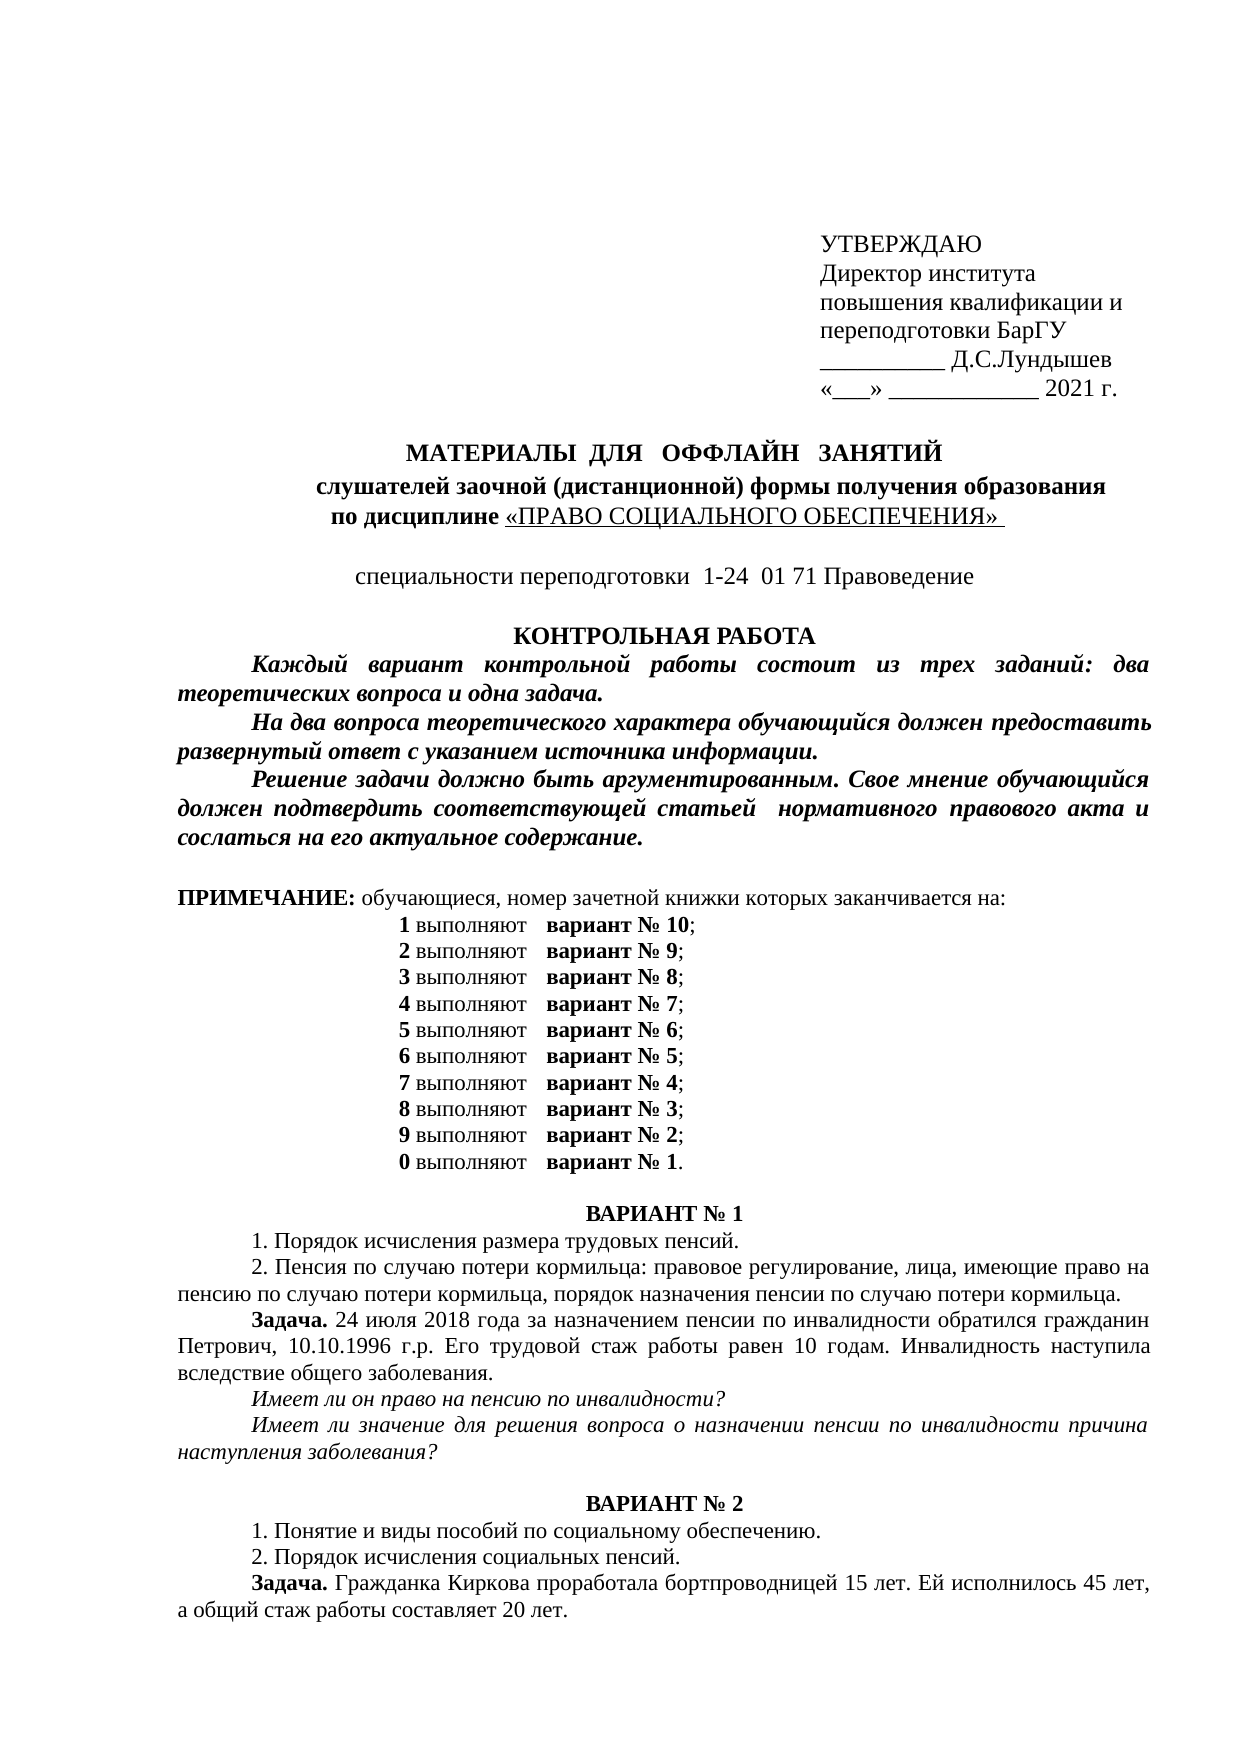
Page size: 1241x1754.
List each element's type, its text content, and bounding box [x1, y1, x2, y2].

text 4 выполняют вариант № 7; [177, 990, 1152, 1016]
text 2. Порядок исчисления социальных пенсий. [177, 1543, 1152, 1569]
title Каждый вариант контрольной работы состоит из трех заданий: два теоретических вопроса и одна задача. [177, 649, 1152, 707]
text Задача. Гражданка Киркова проработала бортпроводницей 15 лет. Ей исполнилось 45 лет, а общий стаж работы составляет 20 лет. [177, 1569, 1152, 1622]
text 3 выполняют вариант № 8; [177, 963, 1152, 990]
text 5 выполняют вариант № 6; [177, 1016, 1152, 1042]
text по дисциплине «ПРАВО СОЦИАЛЬНОГО ОБЕСПЕЧЕНИЯ» [177, 501, 1152, 530]
text 0 выполняют вариант № 1. [177, 1148, 1152, 1174]
title КОНТРОЛЬНАЯ РАБОТА [177, 621, 1152, 649]
text МАТЕРИАЛЫ ДЛЯ ОФФЛАЙН ЗАНЯТИЙ [177, 435, 1171, 468]
text ПРИМЕЧАНИЕ: обучающиеся, номер зачетной книжки которых заканчивается на: [177, 884, 1152, 911]
text 2 выполняют вариант № 9; [177, 937, 1152, 963]
text специальности переподготовки 1-24 01 71 Правоведение [177, 561, 1152, 589]
text 7 выполняют вариант № 4; [177, 1069, 1152, 1095]
text 6 выполняют вариант № 5; [177, 1042, 1152, 1069]
text Имеет ли значение для решения вопроса о назначении пенсии по инвалидности причина наступления заболевания? [177, 1411, 1152, 1464]
table_header УТВЕРЖДАЮ Директор института повышения квалификации и переподготовки БарГУ __________ Д.С.Лундышев «___» ____________ 2021 г. [809, 229, 1152, 402]
text Имеет ли он право на пенсию по инвалидности? [177, 1385, 1152, 1411]
text 1. Понятие и виды пособий по социальному обеспечению. [177, 1517, 1152, 1543]
title ВАРИАНТ № 2 [177, 1490, 1152, 1517]
text 1. Порядок исчисления размера трудовых пенсий. [177, 1227, 1152, 1253]
text 2. Пенсия по случаю потери кормильца: правовое регулирование, лица, имеющие право на пенсию по случаю потери кормильца, порядок назначения пенсии по случаю потери кормильца. [177, 1253, 1152, 1306]
text 8 выполняют вариант № 3; [177, 1095, 1152, 1121]
title ВАРИАНТ № 1 [177, 1201, 1152, 1227]
text Задача. 24 июля 2018 года за назначением пенсии по инвалидности обратился гражданин Петрович, 10.10.1996 г.р. Его трудовой стаж работы равен 10 годам. Инвалидность наступила вследствие общего заболевания. [177, 1306, 1152, 1385]
text слушателей заочной (дистанционной) формы получения образования [177, 468, 1171, 501]
title На два вопроса теоретического характера обучающийся должен предоставить развернутый ответ с указанием источника информации. [177, 707, 1152, 764]
title Решение задачи должно быть аргументированным. Свое мнение обучающийся должен подтвердить соответствующей статьей нормативного правового акта и сослаться на его актуальное содержание. [177, 764, 1152, 851]
text 1 выполняют вариант № 10; [177, 911, 1152, 937]
text 9 выполняют вариант № 2; [177, 1121, 1152, 1148]
